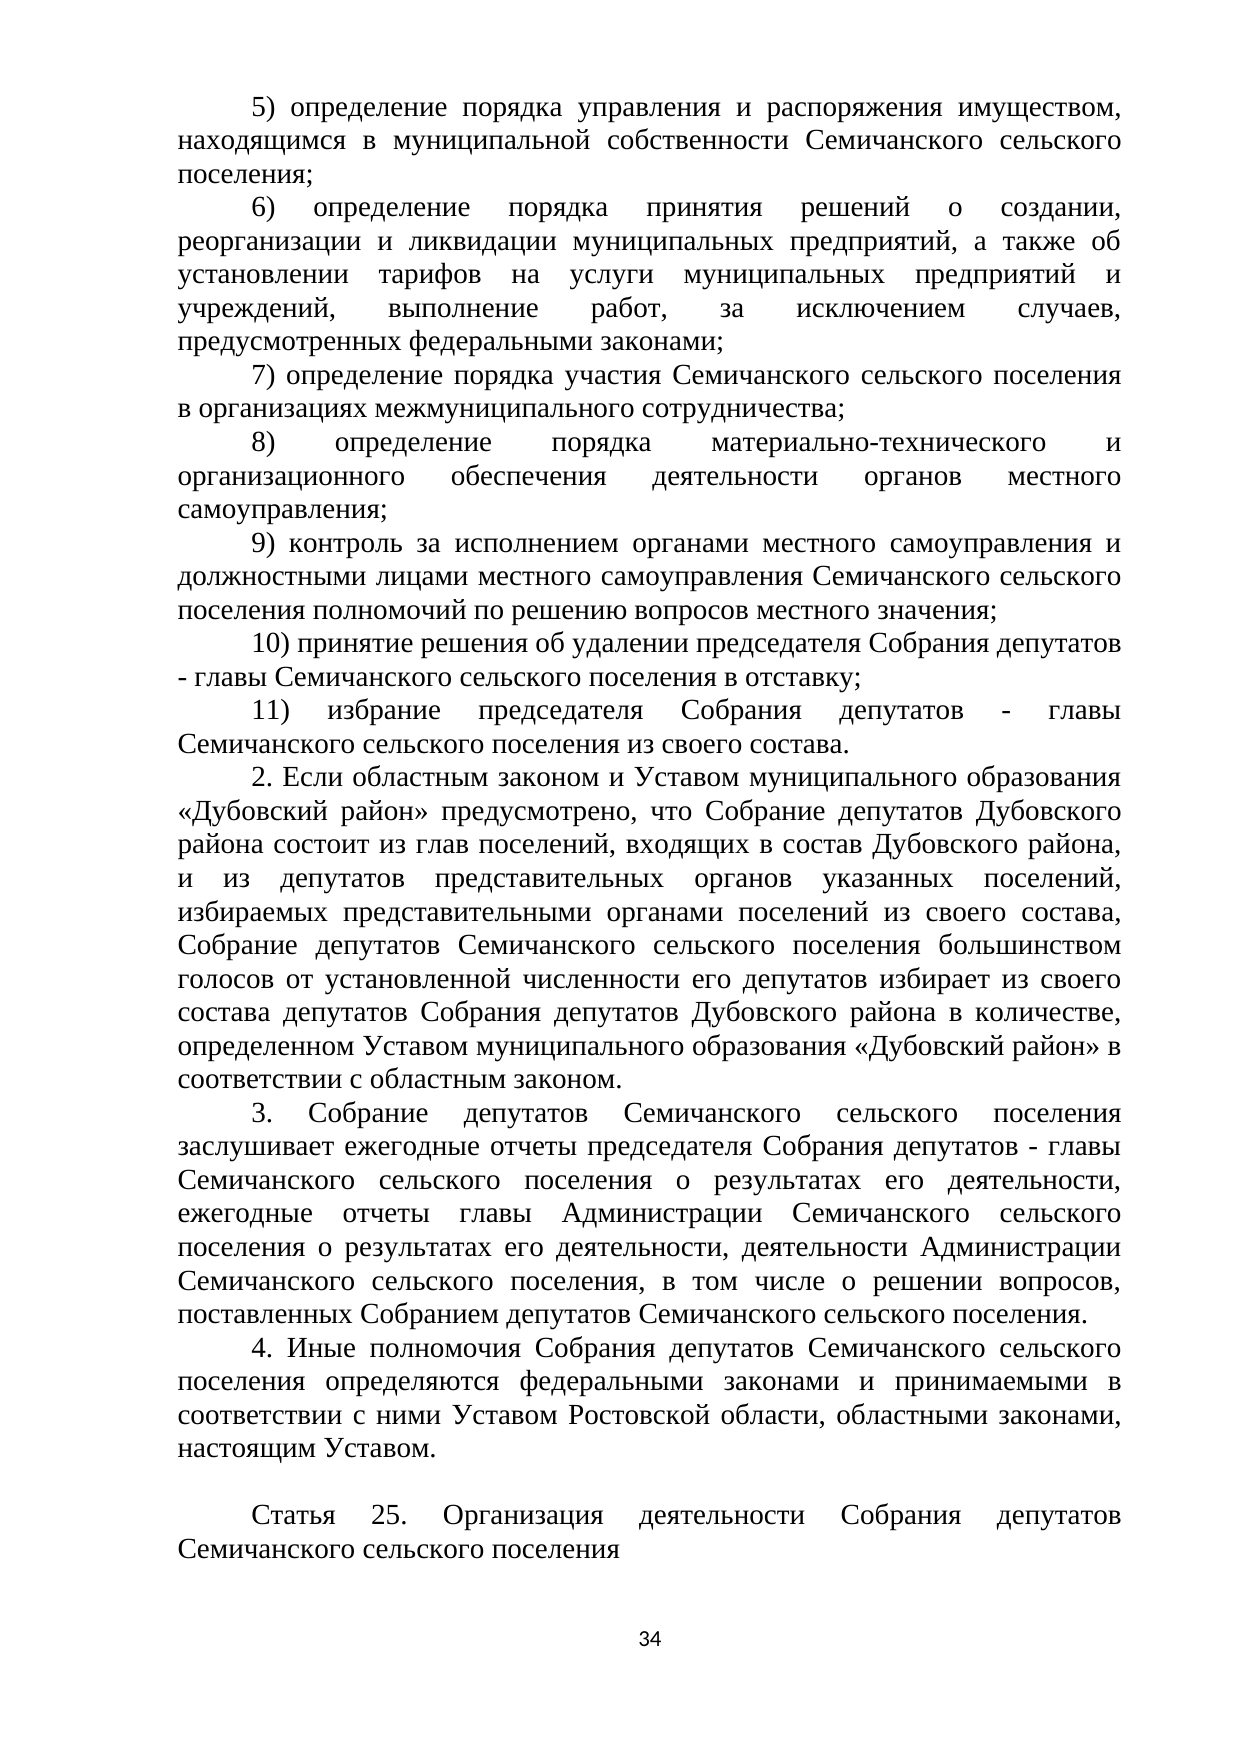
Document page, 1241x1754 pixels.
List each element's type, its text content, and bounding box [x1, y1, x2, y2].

text 5) определение порядка управления и распоряжения имуществом, находящимся в муниципальной собственности Семичанского сельского поселения; [177, 89, 1122, 189]
text 3. Собрание депутатов Семичанского сельского поселения заслушивает ежегодные отчеты председателя Собрания депутатов - главы Семичанского сельского поселения о результатах его деятельности, ежегодные отчеты главы Администрации Семичанского сельского поселения о результатах его деятельности, деятельности Администрации Семичанского сельского поселения, в том числе о решении вопросов, поставленных Собранием депутатов Семичанского сельского поселения. [177, 1095, 1122, 1330]
text 9) контроль за исполнением органами местного самоуправления и должностными лицами местного самоуправления Семичанского сельского поселения полномочий по решению вопросов местного значения; [177, 525, 1122, 625]
text 8) определение порядка материально-технического и организационного обеспечения деятельности органов местного самоуправления; [177, 424, 1122, 525]
text 7) определение порядка участия Семичанского сельского поселения в организациях межмуниципального сотрудничества; [177, 357, 1122, 424]
text 4. Иные полномочия Собрания депутатов Семичанского сельского поселения определяются федеральными законами и принимаемыми в соответствии с ними Уставом Ростовской области, областными законами, настоящим Уставом. [177, 1330, 1122, 1464]
text 11) избрание председателя Собрания депутатов - главы Семичанского сельского поселения из своего состава. [177, 692, 1122, 759]
text 2. Если областным законом и Уставом муниципального образования «Дубовский район» предусмотрено, что Собрание депутатов Дубовского района состоит из глав поселений, входящих в состав Дубовского района, и из депутатов представительных органов указанных поселений, избираемых представительными органами поселений из своего состава, Собрание депутатов Семичанского сельского поселения большинством голосов от установленной численности его депутатов избирает из своего состава депутатов Собрания депутатов Дубовского района в количестве, определенном Уставом муниципального образования «Дубовский район» в соответствии с областным законом. [177, 759, 1122, 1095]
text 10) принятие решения об удалении председателя Собрания депутатов - главы Семичанского сельского поселения в отставку; [177, 625, 1122, 692]
text 6) определение порядка принятия решений о создании, реорганизации и ликвидации муниципальных предприятий, а также об установлении тарифов на услуги муниципальных предприятий и учреждений, выполнение работ, за исключением случаев, предусмотренных федеральными законами; [177, 189, 1122, 357]
text Статья 25. Организация деятельности Собрания депутатов Семичанского сельского поселения [177, 1497, 1122, 1564]
